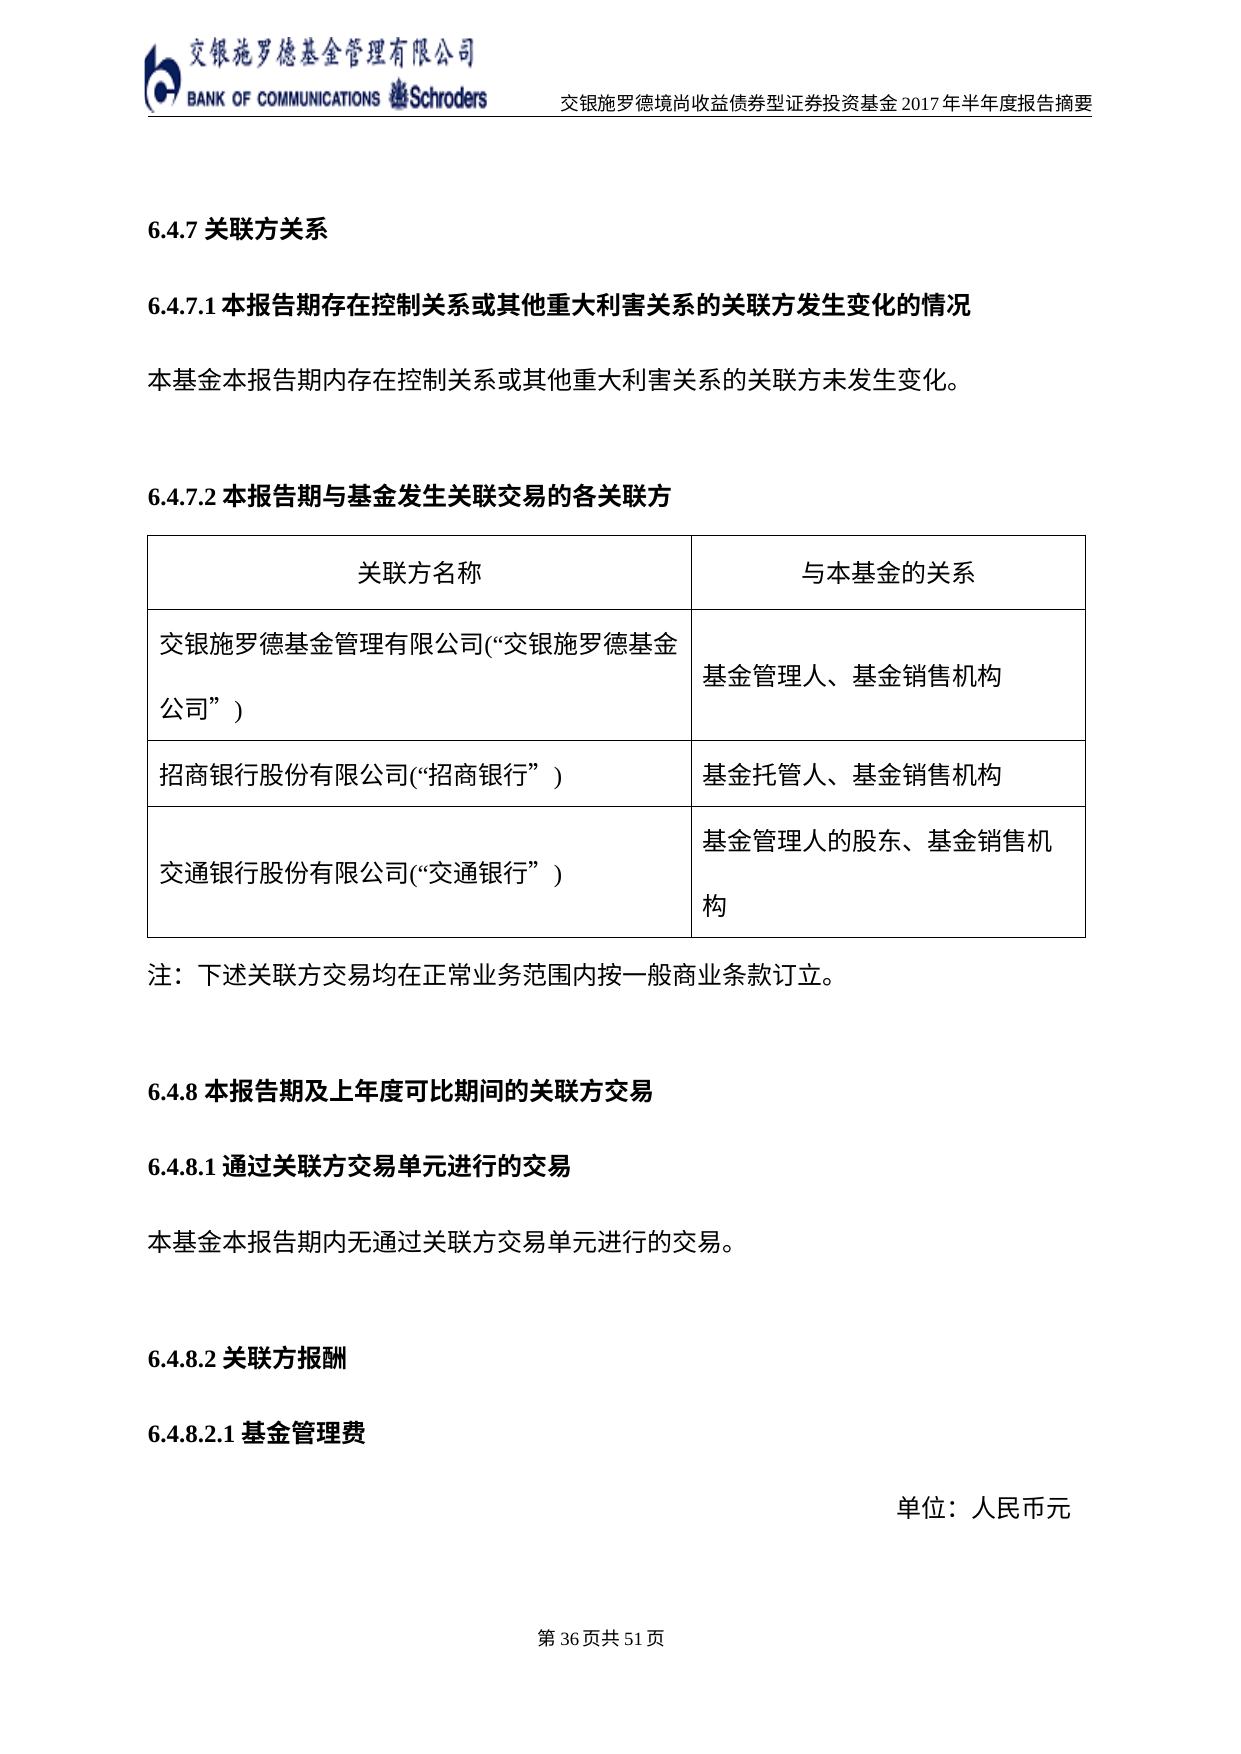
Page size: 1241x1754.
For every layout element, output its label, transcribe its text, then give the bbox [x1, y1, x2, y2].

text 6.4.8.2 关联方报酬 [148, 1324, 1092, 1389]
text 单位：人民币元 [149, 1474, 1071, 1539]
text 本基金本报告期内无通过关联方交易单元进行的交易。 [148, 1208, 1092, 1273]
text 注：下述关联方交易均在正常业务范围内按一般商业条款订立。 [148, 941, 1092, 1006]
table_cell 交银施罗德基金管理有限公司(“交银施罗德基金公司”) [148, 610, 691, 740]
table_cell 基金管理人的股东、基金销售机构 [692, 807, 1085, 937]
text 6.4.7.2 本报告期与基金发生关联交易的各关联方 [148, 462, 1092, 527]
table_header 与本基金的关系 [692, 536, 1085, 609]
text 本基金本报告期内存在控制关系或其他重大利害关系的关联方未发生变化。 [148, 346, 1092, 411]
table_cell 交通银行股份有限公司(“交通银行”) [148, 807, 691, 937]
text 6.4.8.2.1 基金管理费 [148, 1399, 1092, 1464]
table_cell 基金管理人、基金销售机构 [692, 610, 1085, 740]
table_header 关联方名称 [148, 536, 691, 609]
text 6.4.7.1本报告期存在控制关系或其他重大利害关系的关联方发生变化的情况 [148, 271, 1092, 336]
table_cell 基金托管人、基金销售机构 [692, 741, 1085, 806]
text 6.4.7 关联方关系 [148, 196, 1092, 261]
text 6.4.8.1 通过关联方交易单元进行的交易 [148, 1132, 1092, 1197]
text 6.4.8 本报告期及上年度可比期间的关联方交易 [148, 1057, 1092, 1122]
table_cell 招商银行股份有限公司(“招商银行”) [148, 741, 691, 806]
picture [144, 37, 487, 113]
